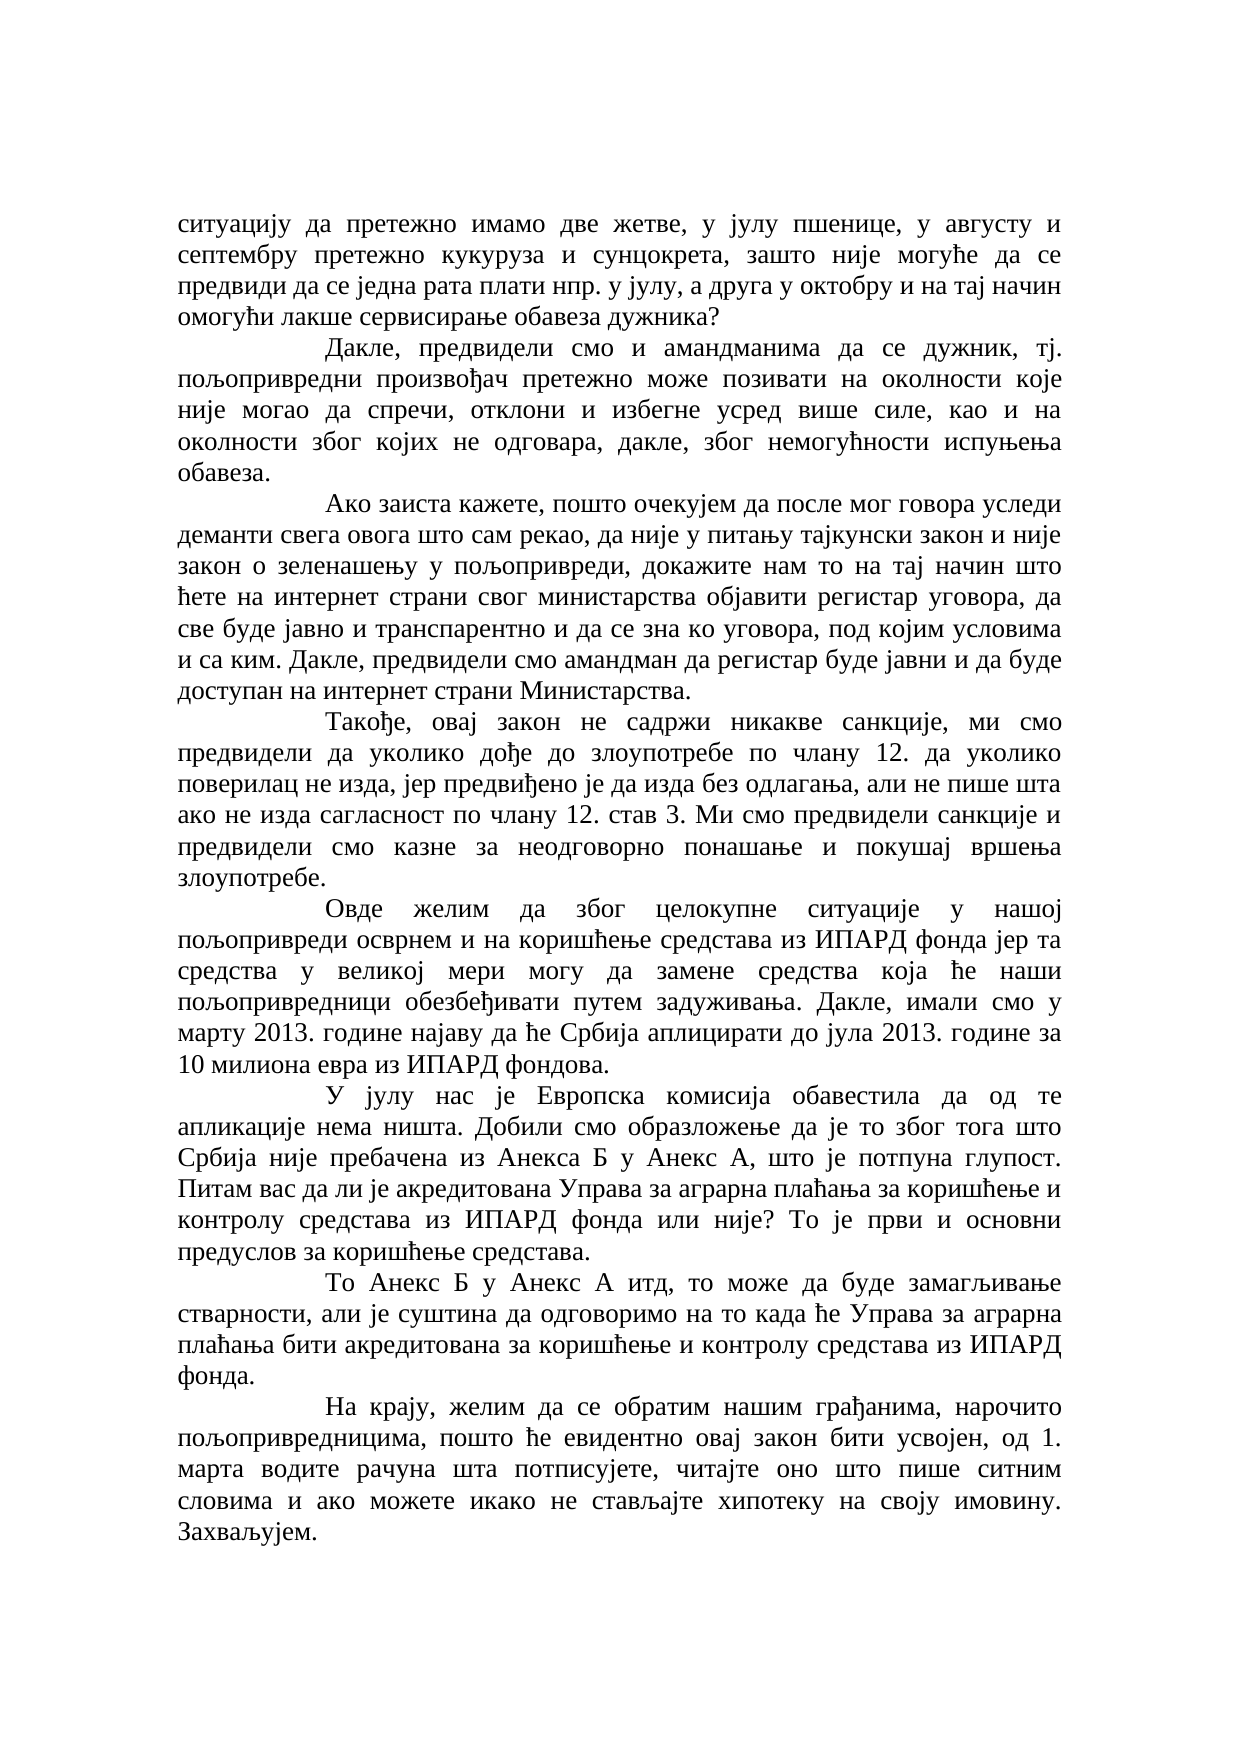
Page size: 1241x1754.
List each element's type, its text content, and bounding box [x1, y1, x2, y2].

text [177, 207, 1063, 331]
text У јулу нас је Европска комисија обавестила да од те апликације нема ништа. Добили смо образложење да је то због тога што Србија није пребачена из Анекса Б у Анекс А, што је потпуна глупост. Питам вас да ли је акредитована Управа за аграрна плаћања за коришћење и контролу средстава из ИПАРД фонда или није? То је први и основни предуслов за коришћење средстава. [177, 1079, 1063, 1266]
text Овде желим да због целокупне ситуације у нашој пољопривреди осврнем и на коришћење средстава из ИПАРД фонда јер та средства у великој мери могу да замене средства која ће наши пољопривредници обезбеђивати путем задуживања. Дакле, имали смо у марту 2013. године најаву да ће Србија аплицирати до јула 2013. године за 10 милиона евра из ИПАРД фондова. [177, 892, 1063, 1079]
text На крају, желим да се обратим нашим грађанима, нарочито пољопривредницима, пошто ће евидентно овај закон бити усвојен, од 1. марта водите рачуна шта потписујете, читајте оно што пише ситним словима и ако можете икако не стављајте хипотеку на своју имовину. Захваљујем. [177, 1390, 1063, 1546]
text То Анекс Б у Анекс А итд, то може да буде замагљивање стварности, али је суштина да одговоримо на то када ће Управа за аграрна плаћања бити акредитована за коришћење и контролу средстава из ИПАРД фонда. [177, 1266, 1063, 1390]
text Ако заиста кажете, пошто очекујем да после мог говора уследи деманти свега овога што сам рекао, да није у питању тајкунски закон и није закон о зеленашењу у пољопривреди, докажите нам то на тај начин што ћете на интернет страни свог министарства објавити регистар уговора, да све буде јавно и транспарентно и да се зна ко уговора, под којим условима и са ким. Дакле, предвидели смо амандман да регистар буде јавни и да буде доступан на интернет страни Министарства. [177, 487, 1063, 705]
text Дакле, предвидели смо и амандманима да се дужник, тј. пољопривредни произвођач претежно може позивати на околности које није могао да спречи, отклони и избегне усред више силе, као и на околности због којих не одговара, дакле, због немогућности испуњења обавеза. [177, 331, 1063, 487]
text Такође, овај закон не садржи никакве санкције, ми смо предвидели да уколико дође до злоупотребе по члану 12. да уколико поверилац не изда, јер предвиђено је да изда без одлагања, али не пише шта ако не изда сагласност по члану 12. став 3. Ми смо предвидели санкције и предвидели смо казне за неодговорно понашање и покушај вршења злоупотребе. [177, 705, 1063, 892]
